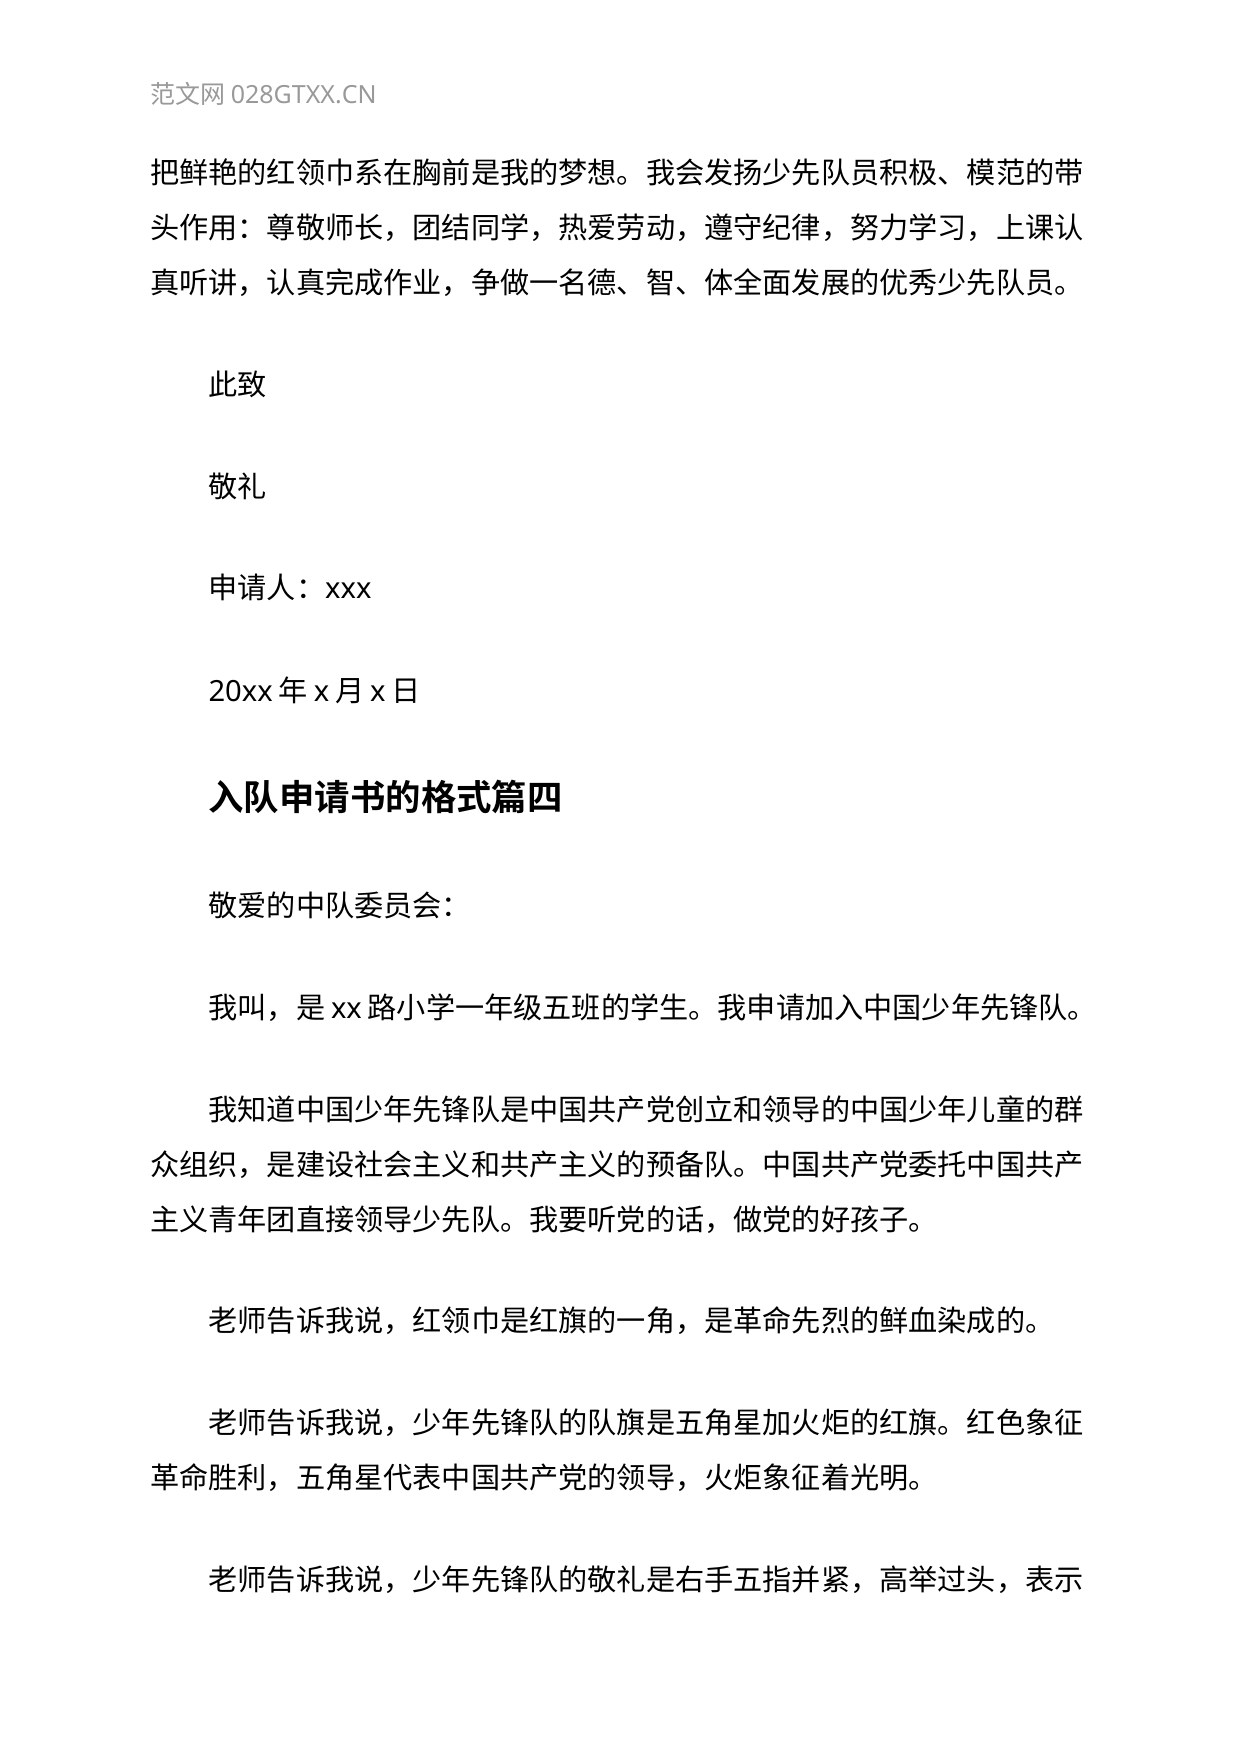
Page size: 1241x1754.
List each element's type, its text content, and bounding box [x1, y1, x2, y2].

text 入队申请书的格式篇四 [150, 769, 1090, 820]
text 老师告诉我说，少年先锋队的队旗是五角星加火炬的红旗。红色象征革命胜利，五角星代表中国共产党的领导，火炬象征着光明。 [150, 1399, 1090, 1497]
text 敬爱的中队委员会： [150, 882, 1090, 925]
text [150, 150, 1090, 302]
text 申请人：xxx [150, 565, 1090, 607]
text 此致 [150, 362, 1090, 404]
text 敬礼 [150, 463, 1090, 506]
text 我知道中国少年先锋队是中国共产党创立和领导的中国少年儿童的群众组织，是建设社会主义和共产主义的预备队。中国共产党委托中国共产主义青年团直接领导少先队。我要听党的话，做党的好孩子。 [150, 1086, 1090, 1238]
text 20xx年x月x日 [150, 667, 1090, 709]
text 我叫，是xx路小学一年级五班的学生。我申请加入中国少年先锋队。 [150, 984, 1090, 1027]
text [150, 1556, 1090, 1598]
text 老师告诉我说，红领巾是红旗的一角，是革命先烈的鲜血染成的。 [150, 1298, 1090, 1340]
